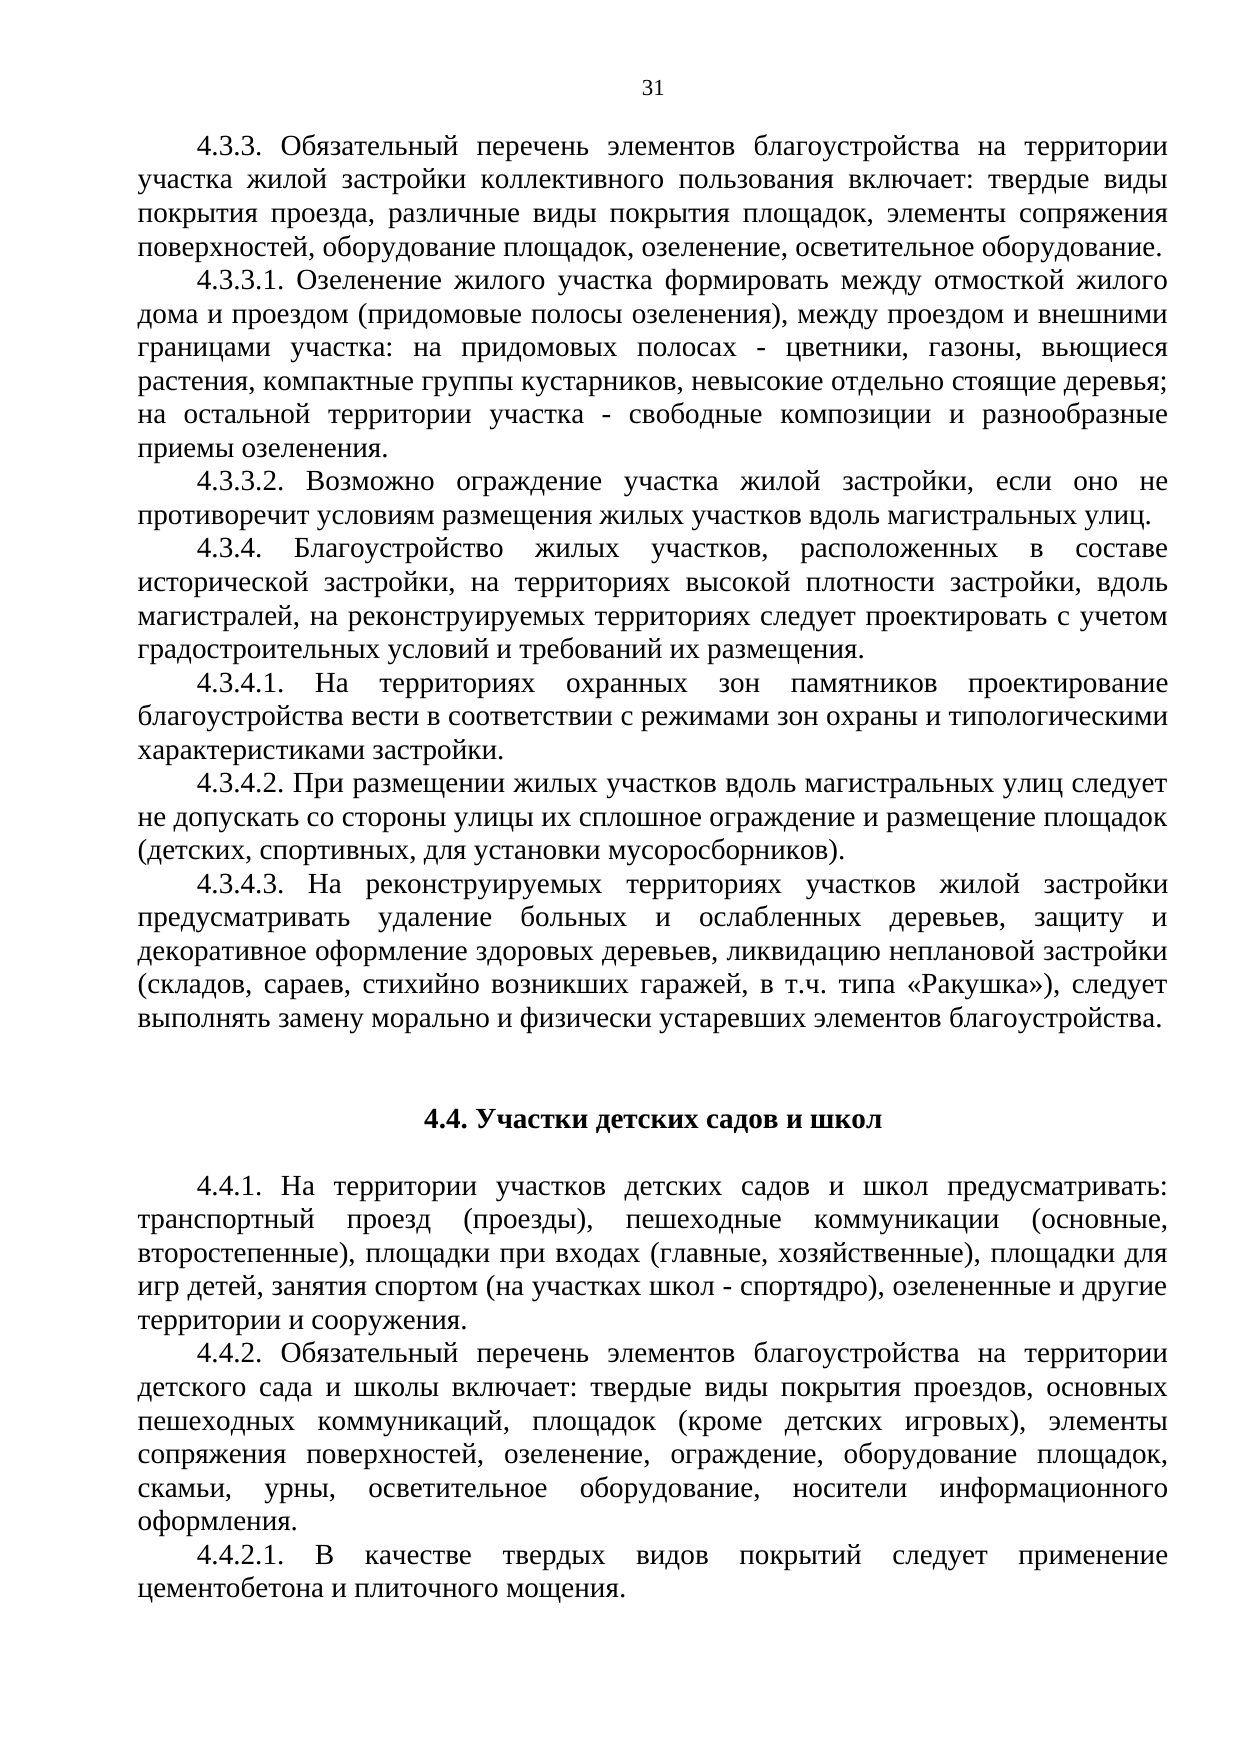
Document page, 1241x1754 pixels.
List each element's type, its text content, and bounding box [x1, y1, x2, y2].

text 4.3.3. Обязательный перечень элементов благоустройства на территории участка жилой застройки коллективного пользования включает: твердые виды покрытия проезда, различные виды покрытия площадок, элементы сопряжения поверхностей, оборудование площадок, озеленение, осветительное оборудование. [137, 128, 1169, 262]
text 4.4.2.1. В качестве твердых видов покрытий следует применение цементобетона и плиточного мощения. [137, 1537, 1169, 1604]
text 4.3.4. Благоустройство жилых участков, расположенных в составе исторической застройки, на территориях высокой плотности застройки, вдоль магистралей, на реконструируемых территориях следует проектировать с учетом градостроительных условий и требований их размещения. [137, 531, 1169, 665]
text 4.4.1. На территории участков детских садов и школ предусматривать: транспортный проезд (проезды), пешеходные коммуникации (основные, второстепенные), площадки при входах (главные, хозяйственные), площадки для игр детей, занятия спортом (на участках школ - спортядро), озелененные и другие территории и сооружения. [137, 1168, 1169, 1336]
text 4.3.3.2. Возможно ограждение участка жилой застройки, если оно не противоречит условиям размещения жилых участков вдоль магистральных улиц. [137, 463, 1169, 531]
text 4.3.4.1. На территориях охранных зон памятников проектирование благоустройства вести в соответствии с режимами зон охраны и типологическими характеристиками застройки. [137, 665, 1169, 765]
text 4.4.2. Обязательный перечень элементов благоустройства на территории детского сада и школы включает: твердые виды покрытия проездов, основных пешеходных коммуникаций, площадок (кроме детских игровых), элементы сопряжения поверхностей, озеленение, ограждение, оборудование площадок, скамьи, урны, осветительное оборудование, носители информационного оформления. [137, 1336, 1169, 1537]
text 4.3.4.2. При размещении жилых участков вдоль магистральных улиц следует не допускать со стороны улицы их сплошное ограждение и размещение площадок (детских, спортивных, для установки мусоросборников). [137, 765, 1169, 866]
text 4.3.3.1. Озеленение жилого участка формировать между отмосткой жилого дома и проездом (придомовые полосы озеленения), между проездом и внешними границами участка: на придомовых полосах - цветники, газоны, вьющиеся растения, компактные группы кустарников, невысокие отдельно стоящие деревья; на остальной территории участка - свободные композиции и разнообразные приемы озеленения. [137, 262, 1169, 463]
text 4.3.4.3. На реконструируемых территориях участков жилой застройки предусматривать удаление больных и ослабленных деревьев, защиту и декоративное оформление здоровых деревьев, ликвидацию неплановой застройки (складов, сараев, стихийно возникших гаражей, в т.ч. типа «Ракушка»), следует выполнять замену морально и физически устаревших элементов благоустройства. [137, 866, 1169, 1034]
text 4.4. Участки детских садов и школ [137, 1034, 1169, 1134]
